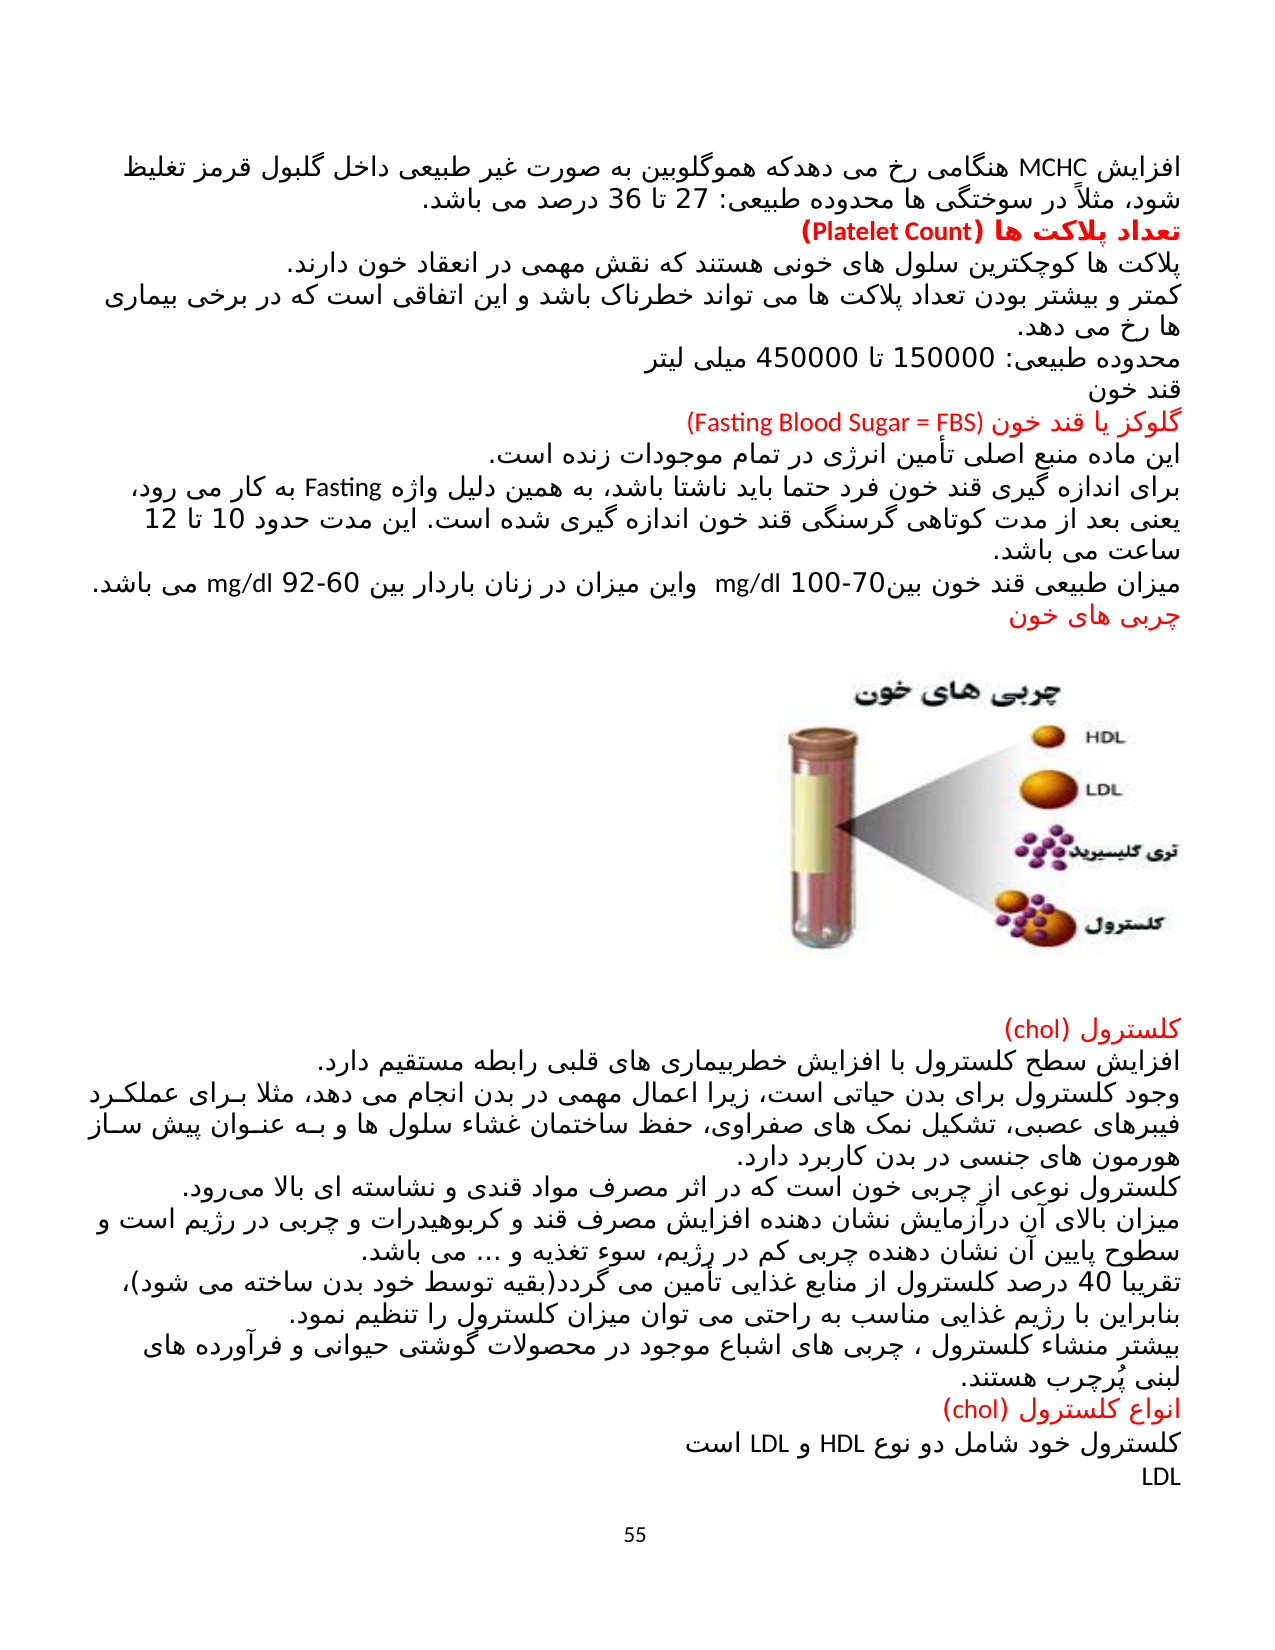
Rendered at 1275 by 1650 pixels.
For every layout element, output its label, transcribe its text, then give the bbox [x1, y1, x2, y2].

text LDL [89, 1459, 1181, 1492]
text تعداد پلاکت ها (Platelet Count) [89, 214, 1181, 248]
text قند خون [89, 374, 1181, 405]
text این ماده منبع اصلی تأمین انرژی در تمام موجودات زنده است. [89, 438, 1181, 470]
text افزایش سطح کلسترول با افزایش خطربیماری های قلبی رابطه مستقیم دارد. [89, 1046, 1181, 1077]
text کمتر و بیشتر بودن تعداد پلاکت ها می تواند خطرناک باشد و این اتفاقی است که در برخی بیماری ها رخ می دهد. [89, 279, 1181, 342]
text افزایش MCHC هنگامی رخ می دهدکه هموگلوبین به صورت غیر طبیعی داخل گلبول قرمز تغلیظ شود، مثلاً در سوختگی ها محدوده طبیعی: 27 تا 36 درصد می باشد. [89, 150, 1181, 214]
text کلسترول خود شامل دو نوع HDL و LDL است [89, 1426, 1181, 1459]
text برای اندازه گیری قند خون فرد حتما باید ناشتا باشد، به همین دلیل واژه Fasting به کار می رود، یعنی بعد از مدت کوتاهی گرسنگی قند خون اندازه گیری شده است. این مدت حدود 10 تا 12 ساعت می باشد. [89, 470, 1181, 566]
picture [778, 660, 1182, 984]
text پلاکت ها کوچکترین سلول های خونی هستند که نقش مهمی در انعقاد خون دارند. [89, 248, 1181, 279]
text میزان طبیعی قند خون بین70-100 mg/dl واین میزان در زنان باردار بین 60-92 mg/dl می باشد. [89, 566, 1181, 599]
text چربی های خون [89, 599, 1181, 631]
text محدوده طبیعی: 150000 تا 450000 میلی لیتر [89, 342, 1181, 374]
text انواع کلسترول (chol) [89, 1393, 1181, 1426]
text (Fasting Blood Sugar = FBS) گلوکز یا قند خون [89, 405, 1181, 438]
text وجود کلسترول برای بدن حیاتی است، زیرا اعمال مهمی در بدن انجام می دهد، مثلا برای عملکرد فیبرهای عصبی، تشکیل نمک های صفراوی، حفظ ساختمان غشاء سلول ها و به عنوان پیش ساز هورمون های جنسی در بدن کاربرد دارد. [89, 1077, 1181, 1172]
text کلسترول نوعی از چربی خون است که در اثر مصرف مواد قندی و نشاسته ای بالا می‌رود. میزان بالای آن درآزمایش نشان دهنده افزایش مصرف قند و کربوهیدرات و چربی در رژیم است و سطوح پایین آن نشان دهنده چربی کم در رژیم، سوء تغذیه و ... می باشد. تقریبا 40 درصد کلسترول از منابع غذایی تأمین می گردد(بقیه توسط خود بدن ساخته می شود)، بنابراین با رژیم غذایی مناسب به راحتی می توان میزان کلسترول را تنظیم نمود. بیشتر منشاء کلسترول ، چربی های اشباع موجود در محصولات گوشتی حیوانی و فرآورده های لبنی پُرچرب هستند. [89, 1172, 1181, 1393]
text کلسترول (chol) [89, 1012, 1181, 1046]
